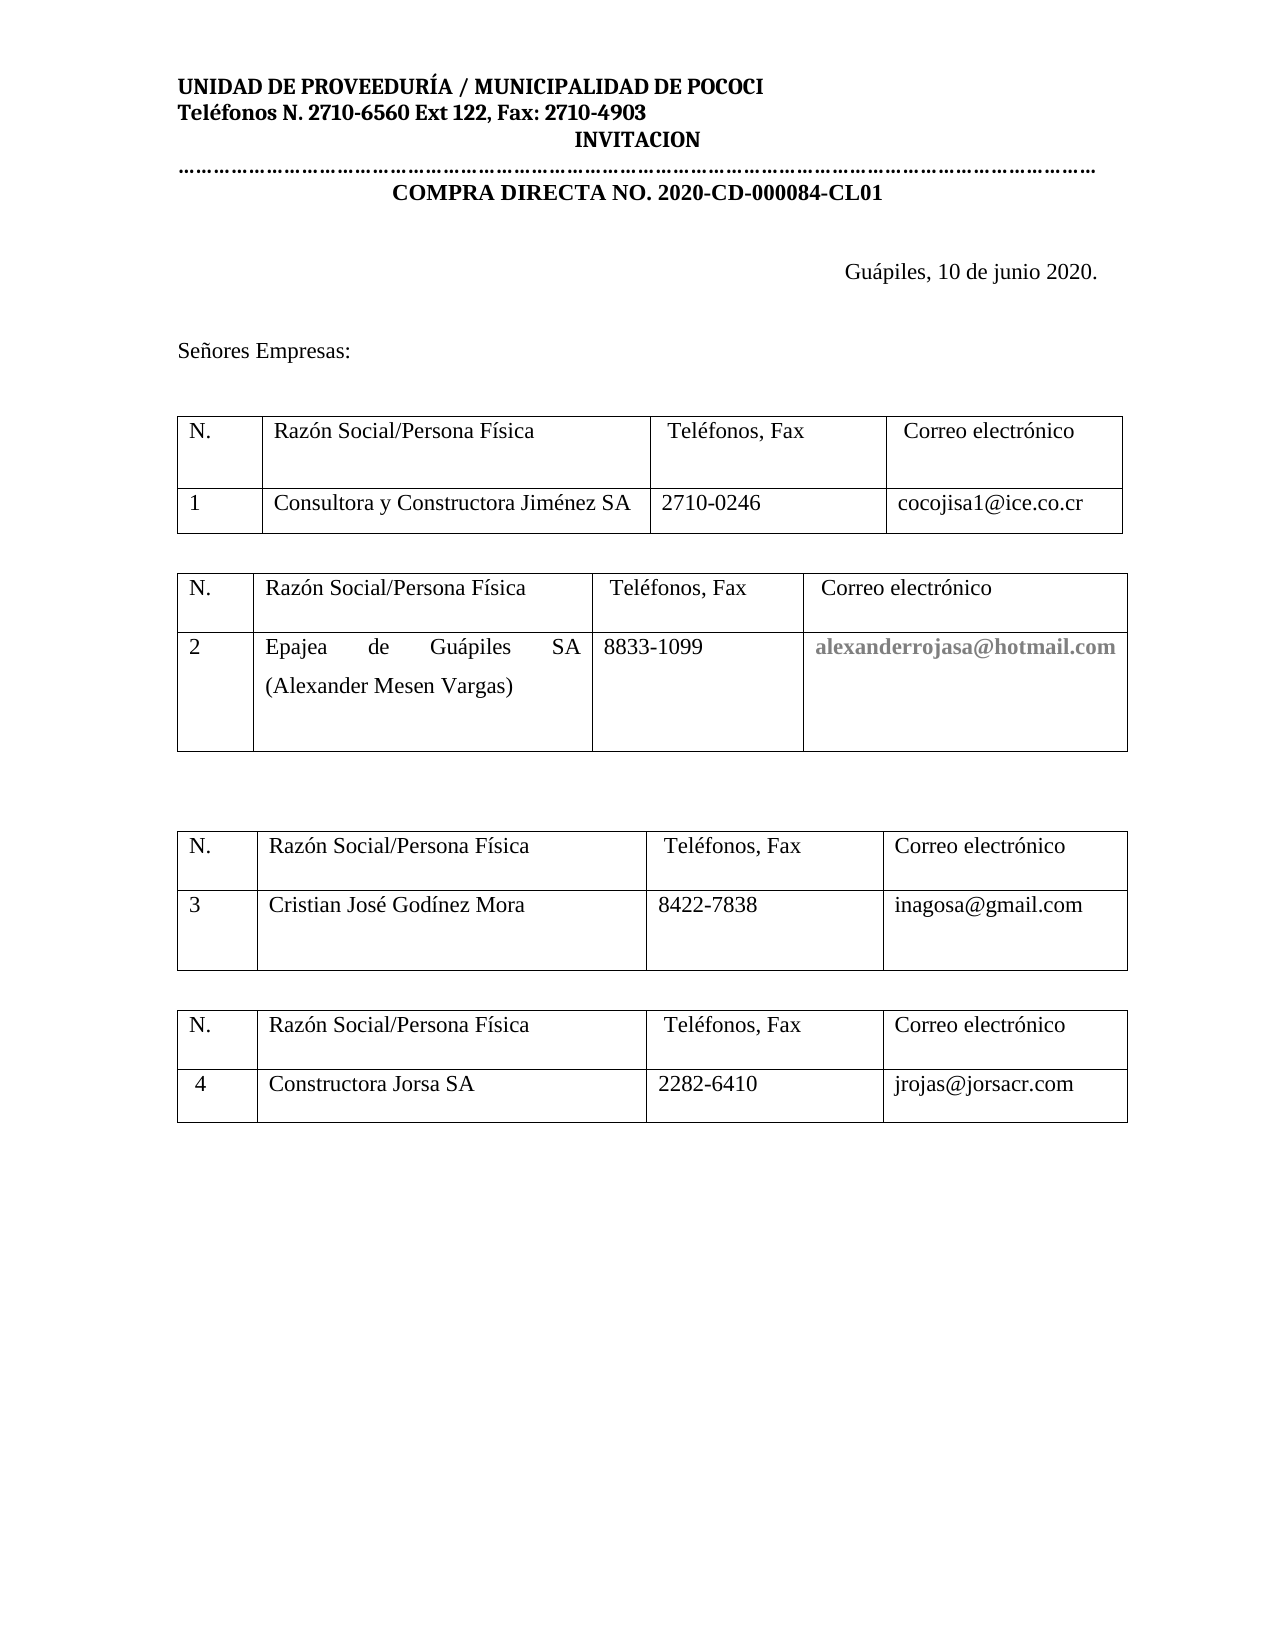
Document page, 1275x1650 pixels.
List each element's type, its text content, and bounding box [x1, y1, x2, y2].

table_header Correo electrónico [887, 417, 1122, 488]
table_header Razón Social/Persona Física [258, 832, 646, 890]
table_cell Epajea de Guápiles SA (Alexander Mesen Vargas) [254, 633, 592, 751]
table_header N. [178, 417, 262, 488]
table_cell 8422-7838 [647, 891, 883, 970]
table_header N. [178, 832, 257, 890]
table_cell alexanderrojasa@hotmail.com [804, 633, 1127, 751]
table_cell 8833-1099 [593, 633, 803, 751]
table_cell 2710-0246 [651, 489, 886, 533]
table_header Teléfonos, Fax [593, 574, 803, 632]
table_header Razón Social/Persona Física [254, 574, 592, 632]
table_cell Consultora y Constructora Jiménez SA [263, 489, 650, 533]
table_cell Constructora Jorsa SA [258, 1070, 646, 1122]
text COMPRA DIRECTA NO. 2020-CD-000084-CL01 [177, 179, 1098, 206]
table_header Razón Social/Persona Física [263, 417, 650, 488]
text Guápiles, 10 de junio 2020. [177, 258, 1098, 284]
table_header Correo electrónico [804, 574, 1127, 632]
table_header Correo electrónico [884, 832, 1127, 890]
table_header Razón Social/Persona Física [258, 1011, 646, 1069]
text Señores Empresas: [177, 337, 1098, 363]
table_header N. [178, 574, 253, 632]
table_cell 4 [178, 1070, 257, 1122]
table_header Teléfonos, Fax [647, 1011, 883, 1069]
table_cell cocojisa1@ice.co.cr [887, 489, 1122, 533]
table_cell Cristian José Godínez Mora [258, 891, 646, 970]
table_header Teléfonos, Fax [647, 832, 883, 890]
table_cell 3 [178, 891, 257, 970]
table_header Teléfonos, Fax [651, 417, 886, 488]
table_cell 2282-6410 [647, 1070, 883, 1122]
table_cell 2 [178, 633, 253, 751]
table_cell inagosa@gmail.com [884, 891, 1127, 970]
table_cell jrojas@jorsacr.com [884, 1070, 1127, 1122]
table_header N. [178, 1011, 257, 1069]
table_cell 1 [178, 489, 262, 533]
table_header Correo electrónico [884, 1011, 1127, 1069]
